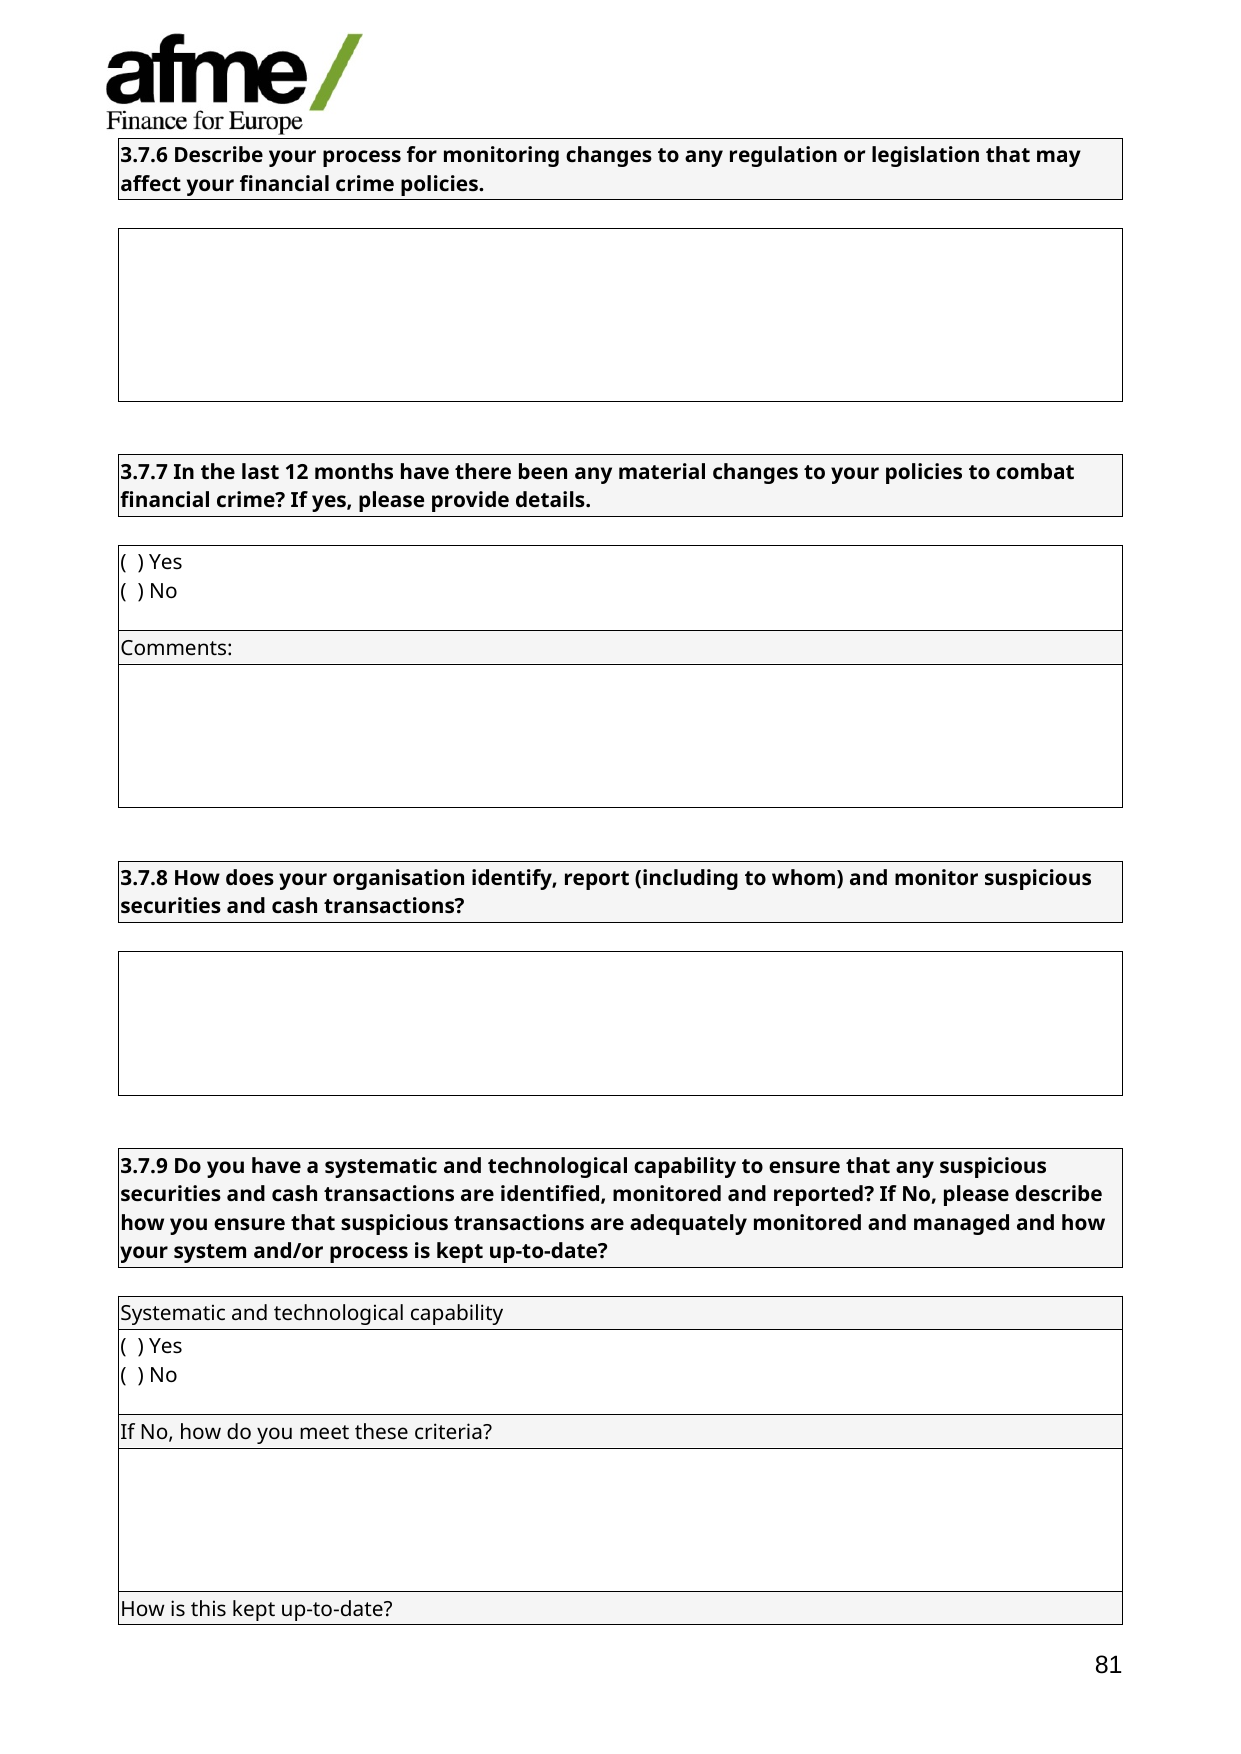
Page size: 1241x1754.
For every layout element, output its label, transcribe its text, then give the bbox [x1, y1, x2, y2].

table_cell If No, how do you meet these criteria? [119, 1415, 1122, 1447]
table_cell Comments: [119, 631, 1122, 663]
table_cell [119, 665, 1122, 807]
picture [106, 32, 363, 135]
table_header 3.7.6 Describe your process for monitoring changes to any regulation or legislation that may affect your financial crime policies. [119, 139, 1122, 199]
table_cell [119, 1449, 1122, 1591]
table_header [119, 229, 1122, 401]
table_cell ( ) Yes ( ) No [119, 1330, 1122, 1414]
table_header Systematic and technological capability [119, 1297, 1122, 1329]
table_header [119, 952, 1122, 1095]
table_header 3.7.8 How does your organisation identify, report (including to whom) and monitor suspicious securities and cash transactions? [119, 862, 1122, 922]
table_header ( ) Yes ( ) No [119, 546, 1122, 630]
table_header 3.7.7 In the last 12 months have there been any material changes to your policies to combat financial crime? If yes, please provide details. [119, 455, 1122, 516]
table_header 3.7.9 Do you have a systematic and technological capability to ensure that any suspicious securities and cash transactions are identified, monitored and reported? If No, please describe how you ensure that suspicious transactions are adequately monitored and managed and how your system and/or process is kept up-to-date? [119, 1149, 1122, 1267]
table_cell How is this kept up-to-date? [119, 1592, 1122, 1624]
